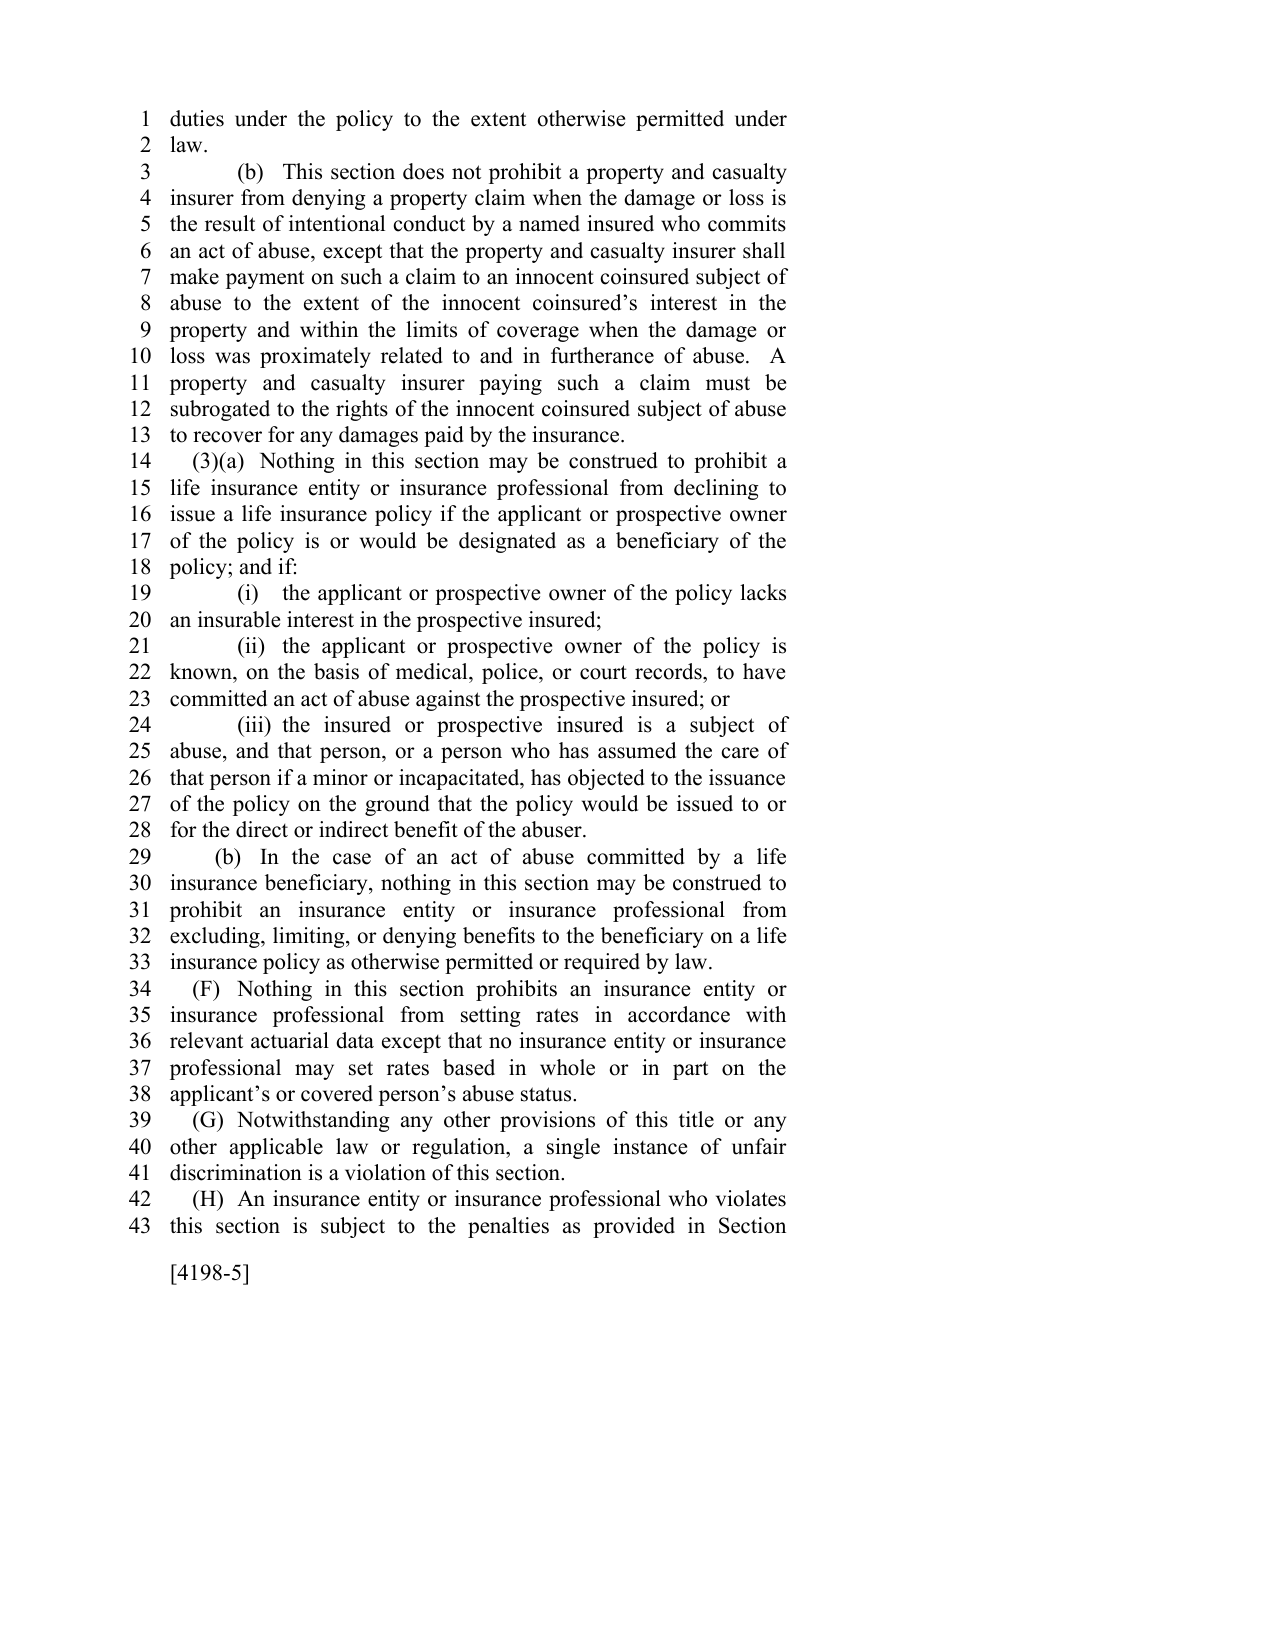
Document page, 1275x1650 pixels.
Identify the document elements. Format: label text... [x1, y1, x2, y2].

text (b) This section does not prohibit a property and casualty insurer from denying a property claim when the damage or loss is the result of intentional conduct by a named insured who commits an act of abuse, except that the property and casualty insurer shall make payment on such a claim to an innocent coinsured subject of abuse to the extent of the innocent coinsured’s interest in the property and within the limits of coverage when the damage or loss was proximately related to and in furtherance of abuse. A property and casualty insurer paying such a claim must be subrogated to the rights of the innocent coinsured subject of abuse to recover for any damages paid by the insurance. [169, 158, 787, 448]
text (G) Notwithstanding any other provisions of this title or any other applicable law or regulation, a single instance of unfair discrimination is a violation of this section. [169, 1106, 787, 1186]
text (ii) the applicant or prospective owner of the policy is known, on the basis of medical, police, or court records, to have committed an act of abuse against the prospective insured; or [169, 632, 787, 711]
text (b) In the case of an act of abuse committed by a life insurance beneficiary, nothing in this section may be construed to prohibit an insurance entity or insurance professional from excluding, limiting, or denying benefits to the beneficiary on a life insurance policy as otherwise permitted or required by law. [169, 843, 787, 975]
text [169, 105, 787, 158]
text (iii) the insured or prospective insured is a subject of abuse, and that person, or a person who has assumed the care of that person if a minor or incapacitated, has objected to the issuance of the policy on the ground that the policy would be issued to or for the direct or indirect benefit of the abuser. [169, 711, 787, 843]
text (i) the applicant or prospective owner of the policy lacks an insurable interest in the prospective insured; [169, 579, 787, 632]
text (F) Nothing in this section prohibits an insurance entity or insurance professional from setting rates in accordance with relevant actuarial data except that no insurance entity or insurance professional may set rates based in whole or in part on the applicant’s or covered person’s abuse status. [169, 975, 787, 1106]
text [169, 1186, 787, 1238]
text (3)(a) Nothing in this section may be construed to prohibit a life insurance entity or insurance professional from declining to issue a life insurance policy if the applicant or prospective owner of the policy is or would be designated as a beneficiary of the policy; and if: [169, 448, 787, 579]
